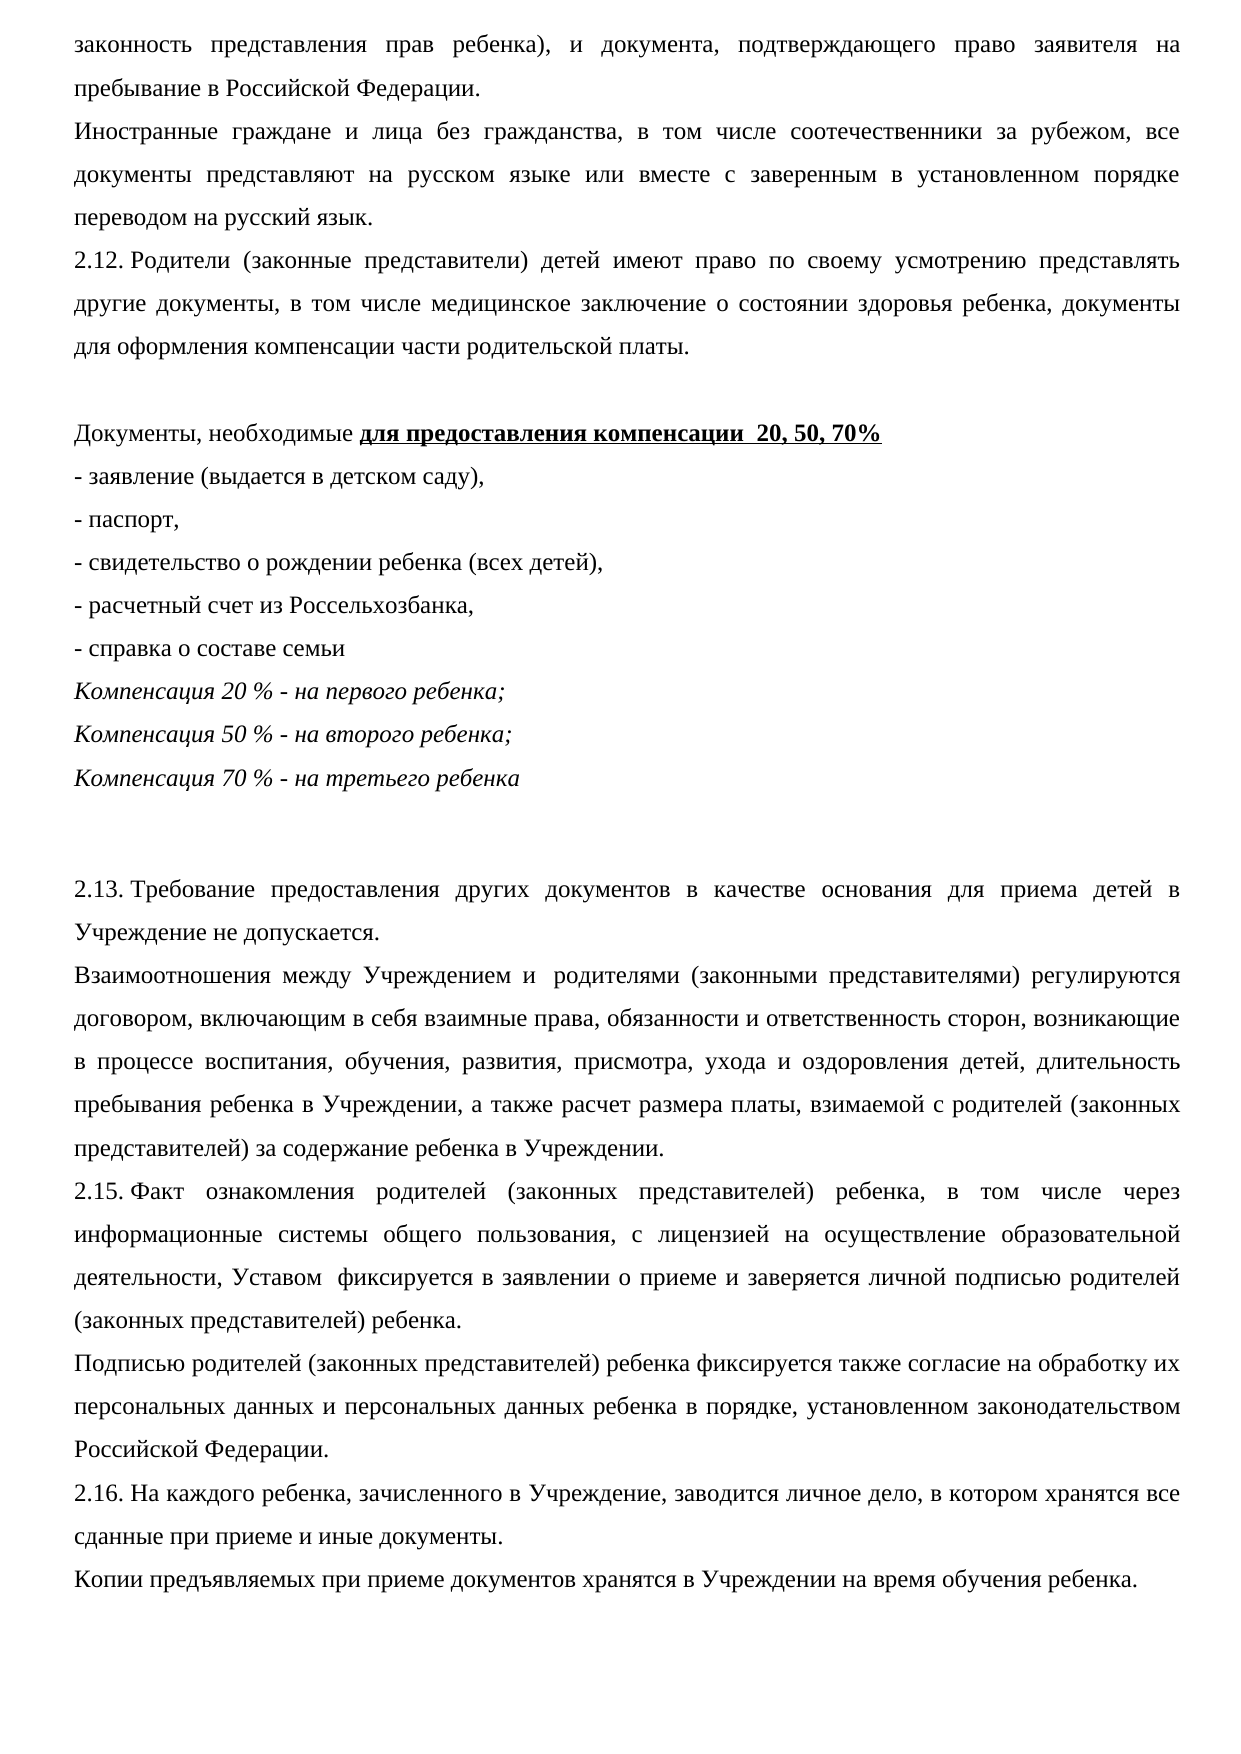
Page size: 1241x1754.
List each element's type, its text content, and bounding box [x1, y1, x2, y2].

text 2.13. Требование предоставления других документов в качестве основания для приема детей в Учреждение не допускается. [74, 874, 1181, 946]
text Компенсация 50 % - на второго ребенка; [74, 719, 1181, 748]
text 2.15. Факт ознакомления родителей (законных представителей) ребенка, в том числе через информационные системы общего пользования, с лицензией на осуществление образовательной деятельности, Уставом фиксируется в заявлении о приеме и заверяется личной подписью родителей (законных представителей) ребенка. [74, 1176, 1181, 1334]
text 2.12. Родители (законные представители) детей имеют право по своему усмотрению представлять другие документы, в том числе медицинское заключение о состоянии здоровья ребенка, документы для оформления компенсации части родительской платы. [74, 245, 1181, 360]
text Компенсация 70 % - на третьего ребенка [74, 763, 1181, 791]
text - паспорт, [74, 504, 1181, 533]
text Документы, необходимые для предоставления компенсации 20, 50, 70% [74, 418, 1181, 446]
text - свидетельство о рождении ребенка (всех детей), [74, 547, 1181, 576]
text Копии предъявляемых при приеме документов хранятся в Учреждении на время обучения ребенка. [74, 1564, 1181, 1593]
text Подписью родителей (законных представителей) ребенка фиксируется также согласие на обработку их персональных данных и персональных данных ребенка в порядке, установленном законодательством Российской Федерации. [74, 1348, 1181, 1463]
text Иностранные граждане и лица без гражданства, в том числе соотечественники за рубежом, все документы представляют на русском языке или вместе с заверенным в установленном порядке переводом на русский язык. [74, 116, 1181, 231]
text - расчетный счет из Россельхозбанка, [74, 590, 1181, 619]
text - заявление (выдается в детском саду), [74, 461, 1181, 489]
text Компенсация 20 % - на первого ребенка; [74, 676, 1181, 705]
text 2.16. На каждого ребенка, зачисленного в Учреждение, заводится личное дело, в котором хранятся все сданные при приеме и иные документы. [74, 1478, 1181, 1549]
text - справка о составе семьи [74, 633, 1181, 662]
text Взаимоотношения между Учреждением и родителями (законными представителями) регулируются договором, включающим в себя взаимные права, обязанности и ответственность сторон, возникающие в процессе воспитания, обучения, развития, присмотра, ухода и оздоровления детей, длительность пребывания ребенка в Учреждении, а также расчет размера платы, взимаемой с родителей (законных представителей) за содержание ребенка в Учреждении. [74, 960, 1181, 1161]
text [74, 29, 1181, 101]
